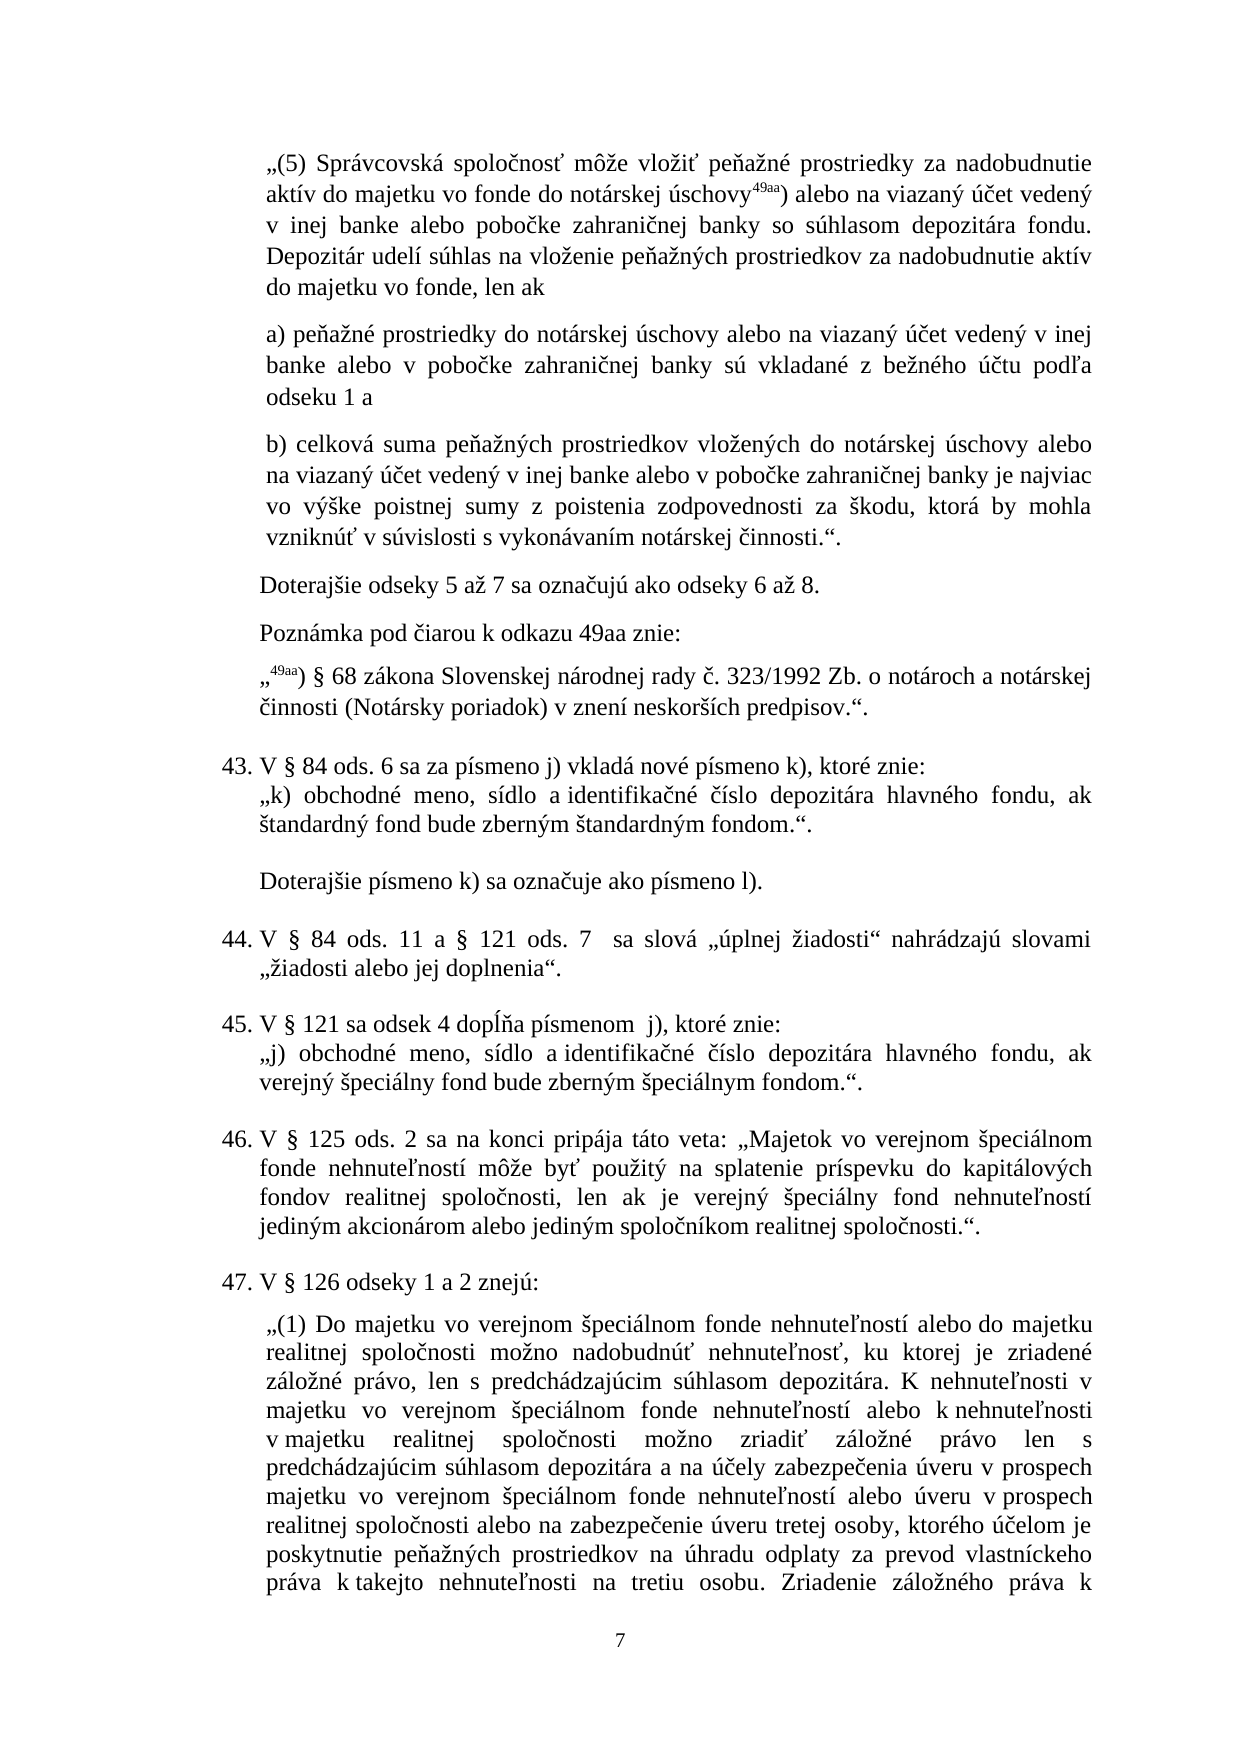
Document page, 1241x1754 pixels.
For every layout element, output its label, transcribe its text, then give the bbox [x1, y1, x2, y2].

text Poznámka pod čiarou k odkazu 49aa znie: [259, 618, 1093, 647]
text „(5) Správcovská spoločnosť môže vložiť peňažné prostriedky za nadobudnutie aktív do majetku vo fonde do notárskej úschovy49aa) alebo na viazaný účet vedený v inej banke alebo pobočke zahraničnej banky so súhlasom depozitára fondu. Depozitár udelí súhlas na vloženie peňažných prostriedkov za nadobudnutie aktív do majetku vo fonde, len ak [266, 148, 1093, 301]
text Doterajšie písmeno k) sa označuje ako písmeno l). [259, 866, 1093, 895]
text a) peňažné prostriedky do notárskej úschovy alebo na viazaný účet vedený v inej banke alebo v pobočke zahraničnej banky sú vkladané z bežného účtu podľa odseku 1 a [266, 319, 1093, 410]
list V § 84 ods. 6 sa za písmeno j) vkladá nové písmeno k), ktoré znie: [222, 751, 1093, 780]
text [266, 1309, 1093, 1596]
list V § 121 sa odsek 4 dopĺňa písmenom j), ktoré znie: [222, 1009, 1093, 1038]
text Doterajšie odseky 5 až 7 sa označujú ako odseky 6 až 8. [259, 570, 1093, 599]
list V § 125 ods. 2 sa na konci pripája táto veta: „Majetok vo verejnom špeciálnom fonde nehnuteľností môže byť použitý na splatenie príspevku do kapitálových fondov realitnej spoločnosti, len ak je verejný špeciálny fond nehnuteľností jediným akcionárom alebo jediným spoločníkom realitnej spoločnosti.“. [222, 1124, 1093, 1239]
list V § 84 ods. 11 a § 121 ods. 7 sa slová „úplnej žiadosti“ nahrádzajú slovami „žiadosti alebo jej doplnenia“. [222, 924, 1093, 981]
text „49aa) § 68 zákona Slovenskej národnej rady č. 323/1992 Zb. o notároch a notárskej činnosti (Notársky poriadok) v znení neskorších predpisov.“. [259, 661, 1093, 721]
text „k) obchodné meno, sídlo a identifikačné číslo depozitára hlavného fondu, ak štandardný fond bude zberným štandardným fondom.“. [259, 780, 1093, 838]
text b) celková suma peňažných prostriedkov vložených do notárskej úschovy alebo na viazaný účet vedený v inej banke alebo v pobočke zahraničnej banky je najviac vo výške poistnej sumy z poistenia zodpovednosti za škodu, ktorá by mohla vzniknúť v súvislosti s vykonávaním notárskej činnosti.“. [266, 429, 1093, 551]
list V § 126 odseky 1 a 2 znejú: [222, 1267, 1093, 1296]
text „j) obchodné meno, sídlo a identifikačné číslo depozitára hlavného fondu, ak verejný špeciálny fond bude zberným špeciálnym fondom.“. [259, 1038, 1093, 1096]
